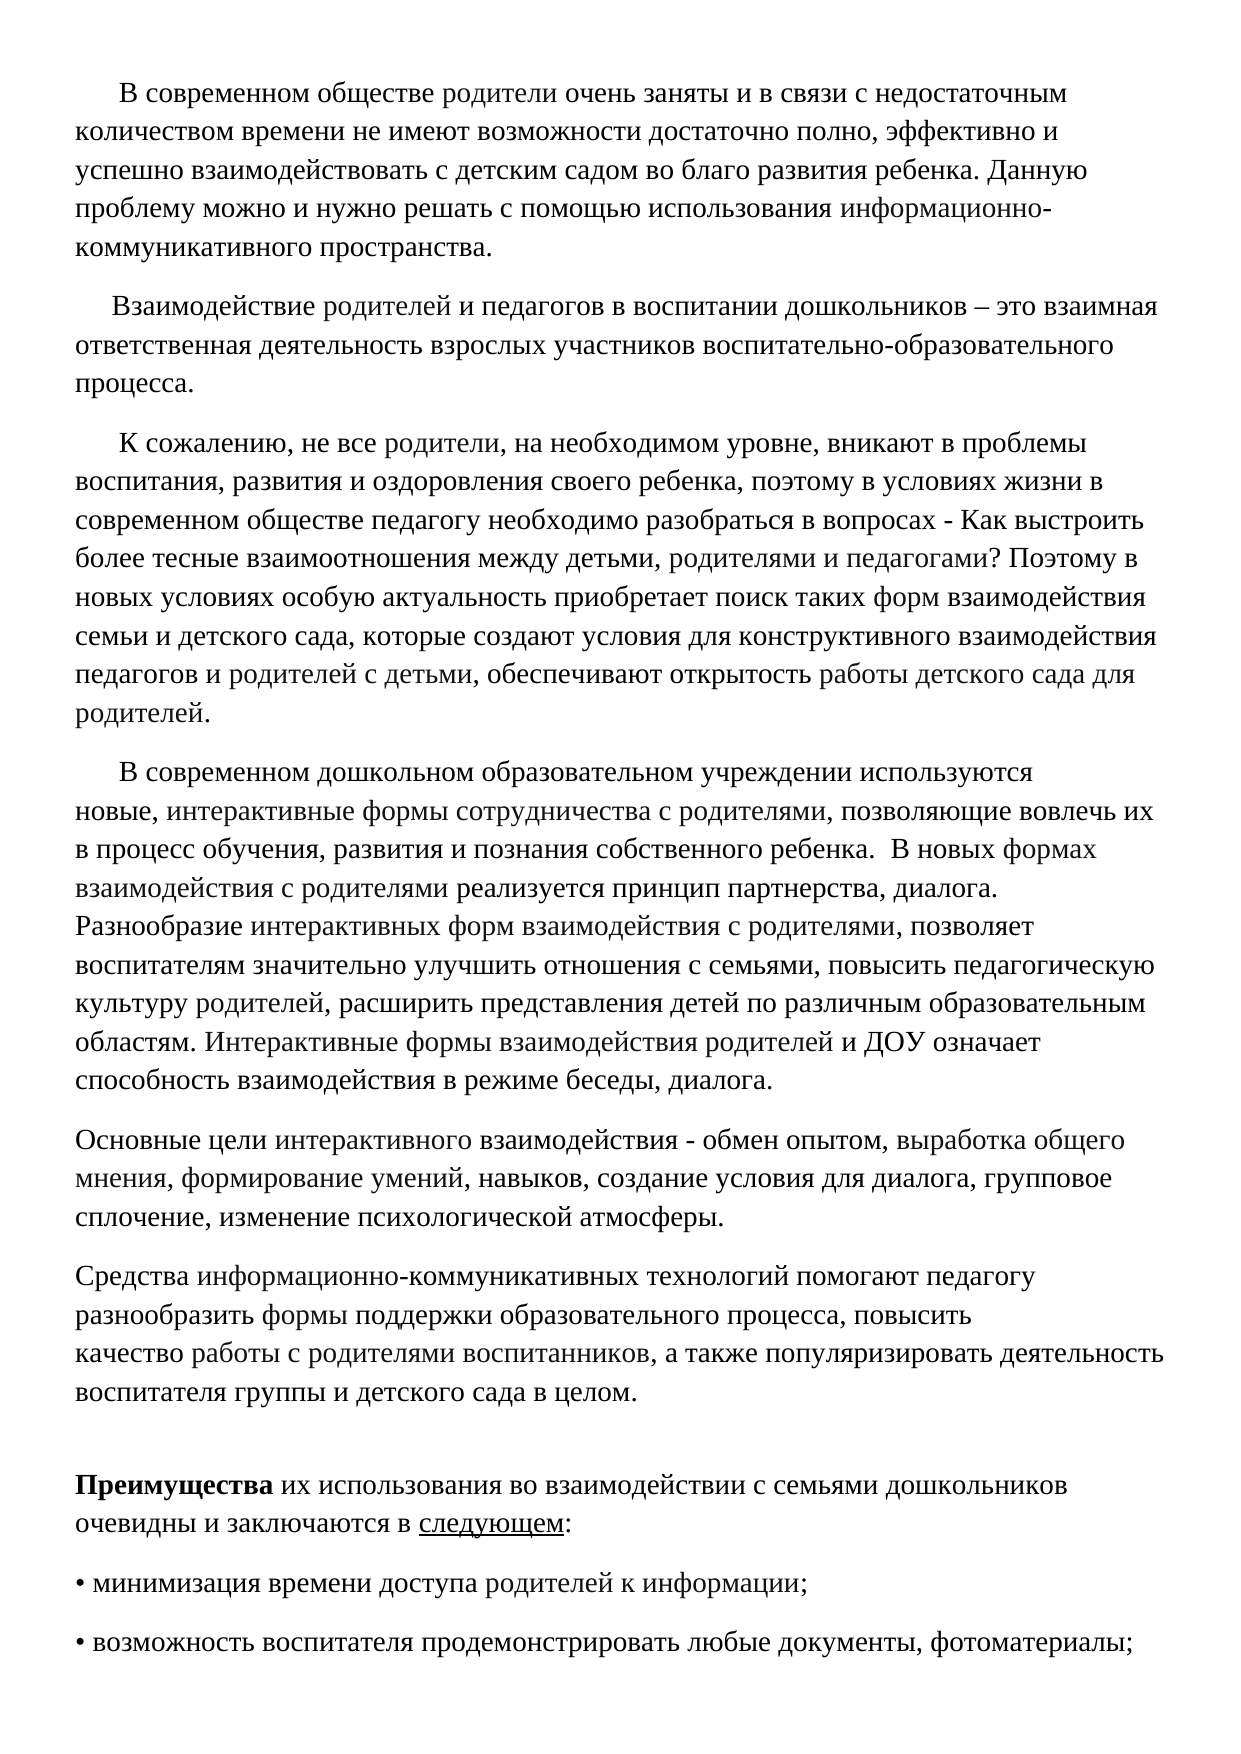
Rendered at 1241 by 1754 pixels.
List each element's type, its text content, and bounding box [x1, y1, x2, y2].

text Взаимодействие родителей и педагогов в воспитании дошкольников – это взаимная ответственная деятельность взрослых участников воспитательно-образовательного процесса. [75, 288, 1165, 399]
text В современном обществе родители очень заняты и в связи с недостаточным количеством времени не имеют возможности достаточно полно, эффективно и успешно взаимодействовать с детским садом во благо развития ребенка. Данную проблему можно и нужно решать с помощью использования информационно-коммуникативного пространства. [75, 75, 1165, 263]
text К сожалению, не все родители, на необходимом уровне, вникают в проблемы воспитания, развития и оздоровления своего ребенка, поэтому в условиях жизни в современном обществе педагогу необходимо разобраться в вопросах - Как выстроить более тесные взаимоотношения между детьми, родителями и педагогами? Поэтому в новых условиях особую актуальность приобретает поиск таких форм взаимодействия семьи и детского сада, которые создают условия для конструктивного взаимодействия педагогов и родителей с детьми, обеспечивают открытость работы детского сада для родителей. [75, 425, 1165, 728]
text В современном дошкольном образовательном учреждении используются новые, интерактивные формы сотрудничества с родителями, позволяющие вовлечь их в процесс обучения, развития и познания собственного ребенка. В новых формах взаимодействия с родителями реализуется принцип партнерства, диалога. Разнообразие интерактивных форм взаимодействия с родителями, позволяет воспитателям значительно улучшить отношения с семьями, повысить педагогическую культуру родителей, расширить представления детей по различным образовательным областям. Интерактивные формы взаимодействия родителей и ДОУ означает способность взаимодействия в режиме беседы, диалога. [75, 754, 1165, 1096]
text Основные цели интерактивного взаимодействия - обмен опытом, выработка общего мнения, формирование умений, навыков, создание условия для диалога, групповое сплочение, изменение психологической атмосферы. [75, 1122, 1165, 1232]
text Преимущества их использования во взаимодействии с семьями дошкольников очевидны и заключаются в следующем: [75, 1467, 1165, 1539]
text • минимизация времени доступа родителей к информации; [75, 1565, 1165, 1598]
text • возможность воспитателя продемонстрировать любые документы, фотоматериалы; [75, 1624, 1165, 1658]
text Средства информационно-коммуникативных технологий помогают педагогу разнообразить формы поддержки образовательного процесса, повысить качество работы с родителями воспитанников, а также популяризировать деятельность воспитателя группы и детского сада в целом. [75, 1258, 1165, 1407]
